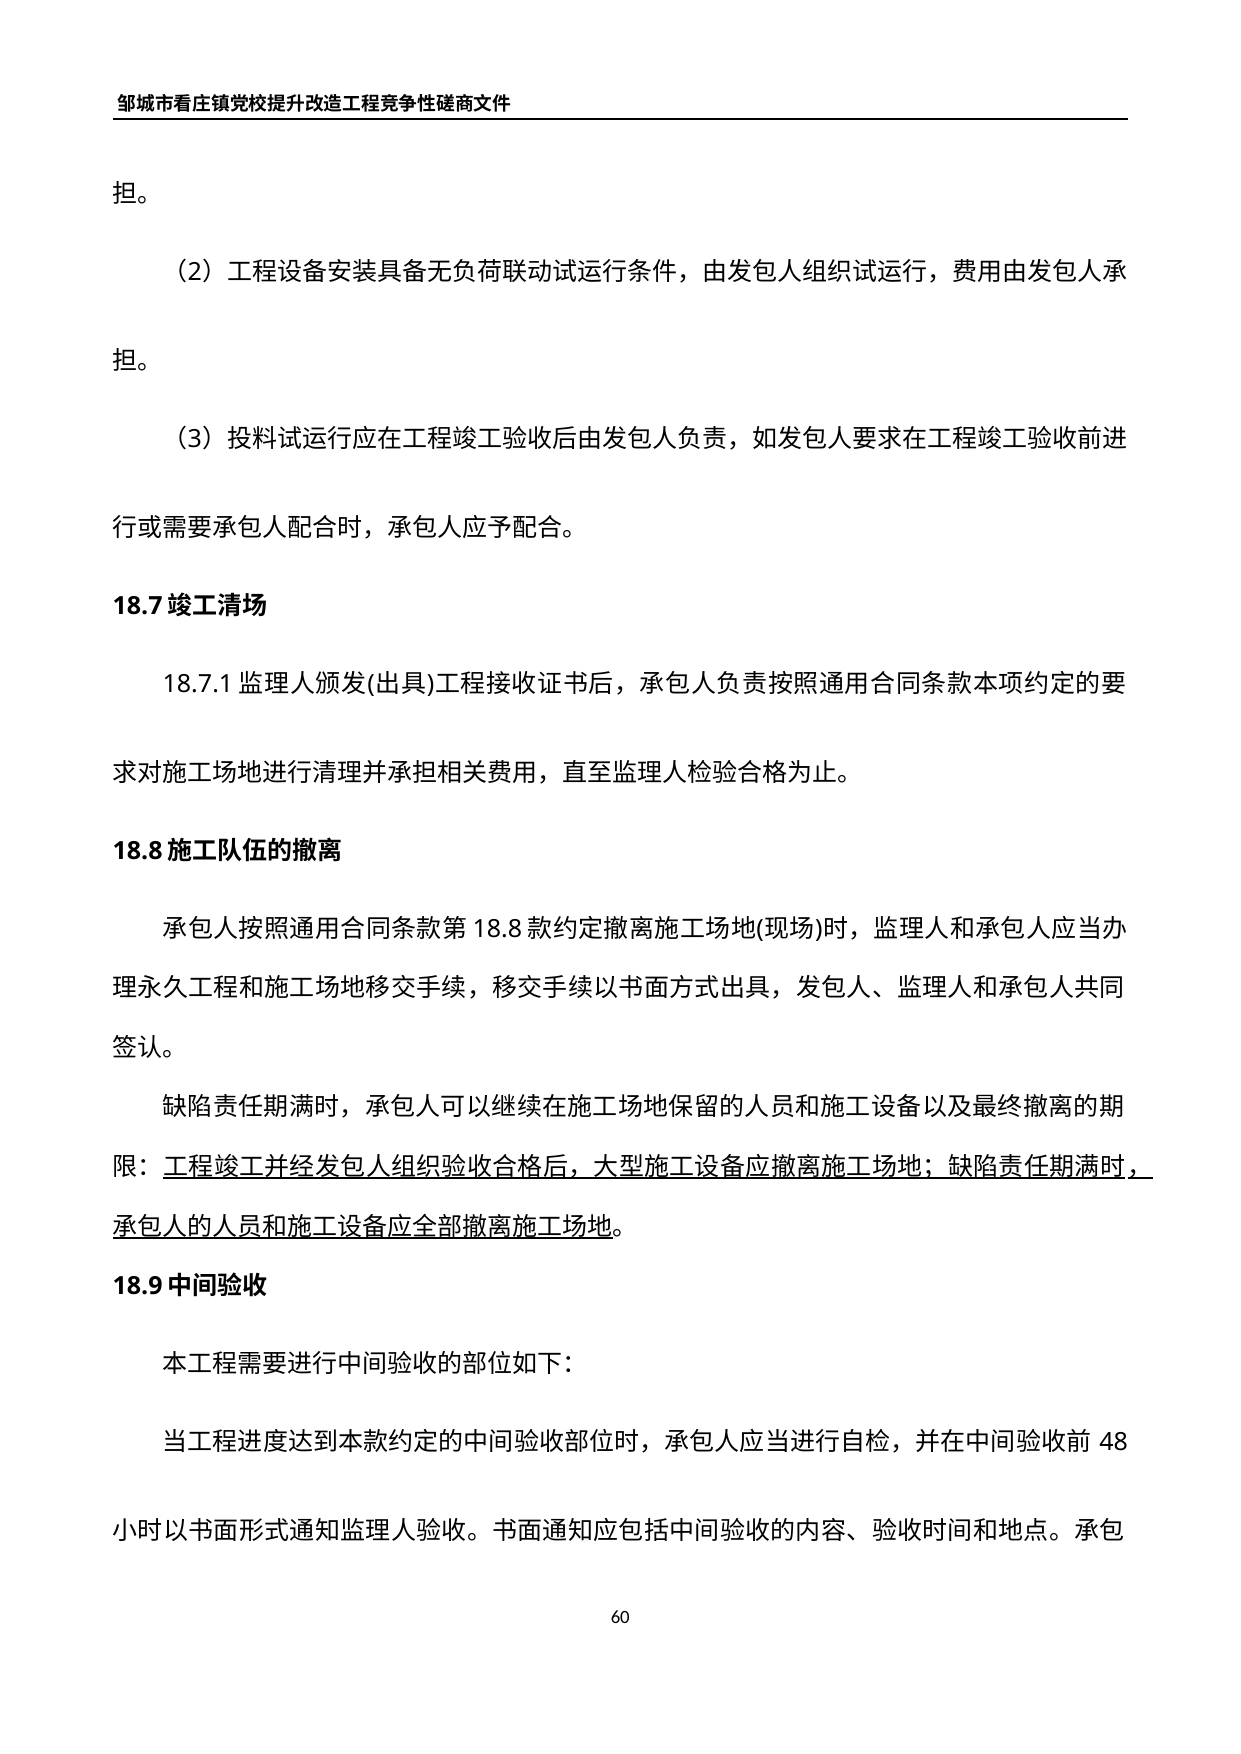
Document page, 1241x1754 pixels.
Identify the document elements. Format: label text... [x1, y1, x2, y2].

text 18.7.1监理人颁发(出具)工程接收证书后，承包人负责按照通用合同条款本项约定的要求对施工场地进行清理并承担相关费用，直至监理人检验合格为止。 [112, 652, 1128, 801]
text 本工程需要进行中间验收的部位如下： [112, 1332, 1128, 1391]
text （2）工程设备安装具备无负荷联动试运行条件，由发包人组织试运行，费用由发包人承担。 [112, 240, 1128, 389]
text 承包人按照通用合同条款第18.8款约定撤离施工场地(现场)时，监理人和承包人应当办理永久工程和施工场地移交手续，移交手续以书面方式出具，发包人、监理人和承包人共同签认。 [112, 896, 1128, 1075]
text 18.8施工队伍的撤离 [112, 819, 1128, 878]
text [112, 1409, 1128, 1558]
text 18.9中间验收 [112, 1254, 1128, 1313]
text 18.7竣工清场 [112, 574, 1128, 633]
text 缺陷责任期满时，承包人可以继续在施工场地保留的人员和施工设备以及最终撤离的期限：工程竣工并经发包人组织验收合格后，大型施工设备应撤离施工场地；缺陷责任期满时，承包人的人员和施工设备应全部撤离施工场地。 [112, 1075, 1128, 1254]
text （3）投料试运行应在工程竣工验收后由发包人负责，如发包人要求在工程竣工验收前进行或需要承包人配合时，承包人应予配合。 [112, 407, 1128, 556]
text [112, 162, 1128, 222]
